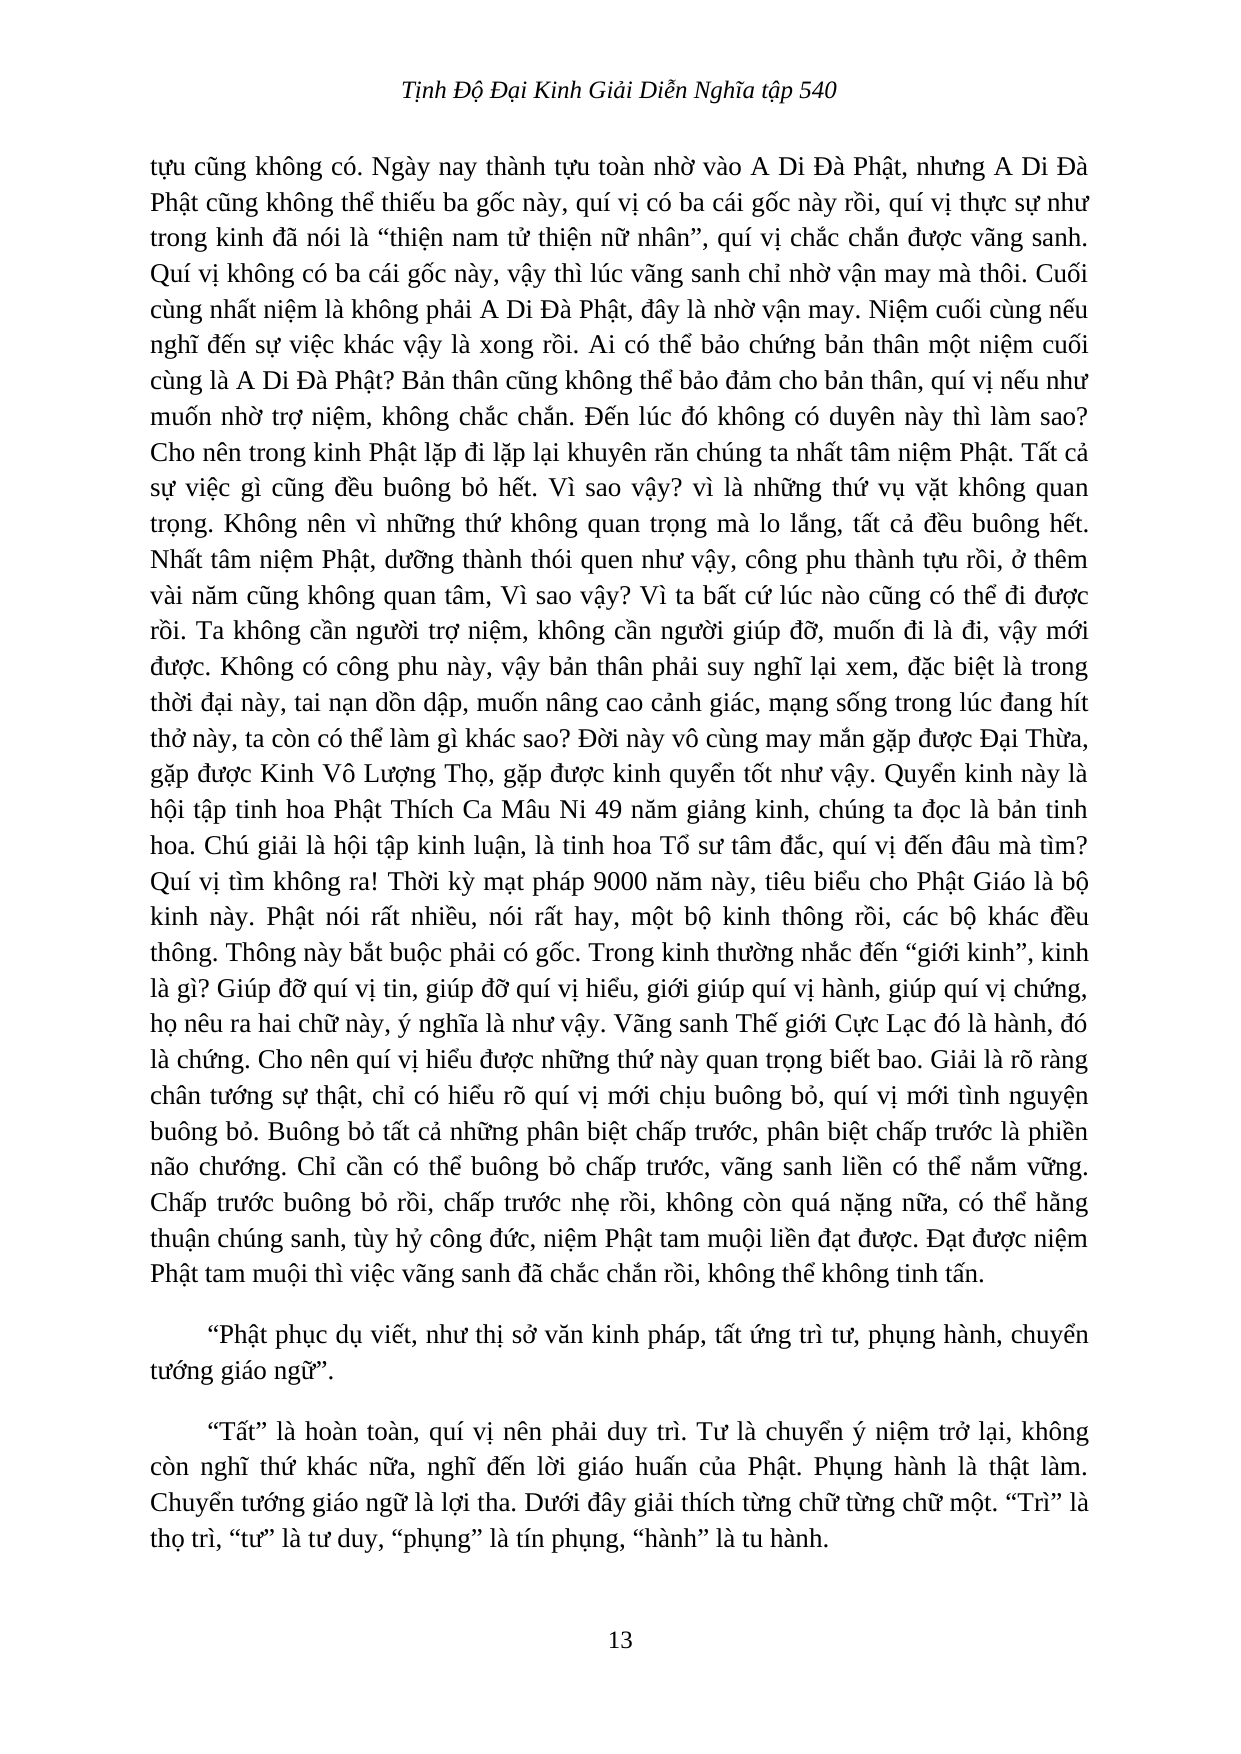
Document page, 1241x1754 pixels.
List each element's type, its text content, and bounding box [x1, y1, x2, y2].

text “Tất” là hoàn toàn, quí vị nên phải duy trì. Tư là chuyển ý niệm trở lại, không còn nghĩ thứ khác nữa, nghĩ đến lời giáo huấn của Phật. Phụng hành là thật làm. Chuyển tướng giáo ngữ là lợi tha. Dưới đây giải thích từng chữ từng chữ một. “Trì” là thọ trì, “tư” là tư duy, “phụng” là tín phụng, “hành” là tu hành. [150, 1415, 1090, 1553]
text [150, 150, 1090, 1289]
text “Phật phục dụ viết, như thị sở văn kinh pháp, tất ứng trì tư, phụng hành, chuyển tướng giáo ngữ”. [150, 1318, 1090, 1385]
